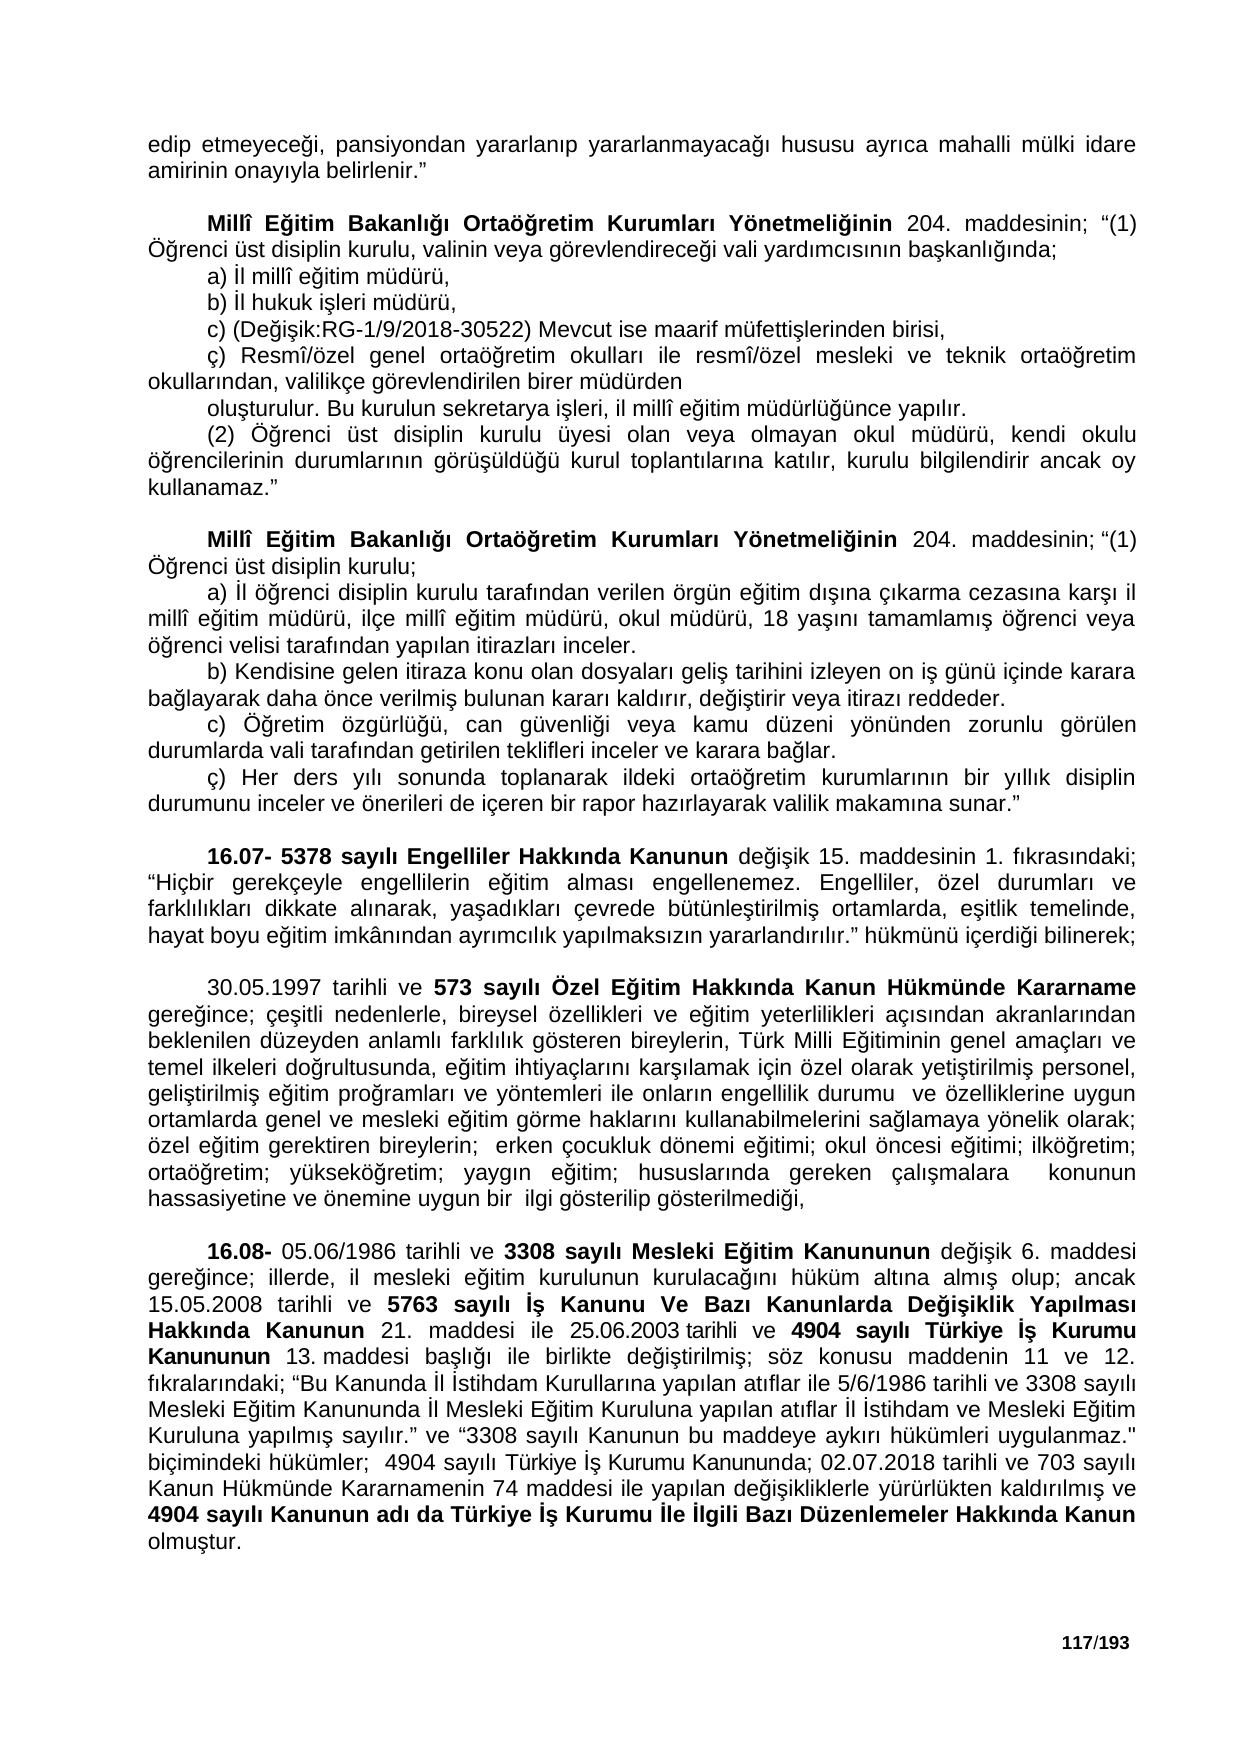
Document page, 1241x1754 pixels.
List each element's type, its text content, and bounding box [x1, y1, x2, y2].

text Millî Eğitim Bakanlığı Ortaöğretim Kurumları Yönetmeliğinin 204. maddesinin; “(1) Öğrenci üst disiplin kurulu, valinin veya görevlendireceği vali yardımcısının başkanlığında; [148, 210, 1137, 263]
text b) İl hukuk işleri müdürü, [148, 289, 1137, 316]
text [148, 131, 1137, 184]
text c) Öğretim özgürlüğü, can güvenliği veya kamu düzeni yönünden zorunlu görülen durumlarda vali tarafından getirilen teklifleri inceler ve karara bağlar. [148, 711, 1137, 763]
text Millî Eğitim Bakanlığı Ortaöğretim Kurumları Yönetmeliğinin 204. maddesinin; “(1) Öğrenci üst disiplin kurulu; [148, 526, 1137, 579]
text (2) Öğrenci üst disiplin kurulu üyesi olan veya olmayan okul müdürü, kendi okulu öğrencilerinin durumlarının görüşüldüğü kurul toplantılarına katılır, kurulu bilgilendirir ancak oy kullanamaz.” [148, 421, 1137, 500]
text 30.05.1997 tarihli ve 573 sayılı Özel Eğitim Hakkında Kanun Hükmünde Kararname gereğince; çeşitli nedenlerle, bireysel özellikleri ve eğitim yeterlilikleri açısından akranlarından beklenilen düzeyden anlamlı farklılık gösteren bireylerin, Türk Milli Eğitiminin genel amaçları ve temel ilkeleri doğrultusunda, eğitim ihtiyaçlarını karşılamak için özel olarak yetiştirilmiş personel, geliştirilmiş eğitim proğramları ve yöntemleri ile onların engellilik durumu ve özelliklerine uygun ortamlarda genel ve mesleki eğitim görme haklarını kullanabilmelerini sağlamaya yönelik olarak; özel eğitim gerektiren bireylerin; erken çocukluk dönemi eğitimi; okul öncesi eğitimi; ilköğretim; ortaöğretim; yükseköğretim; yaygın eğitim; hususlarında gereken çalışmalara konunun hassasiyetine ve önemine uygun bir ilgi gösterilip gösterilmediği, [148, 974, 1137, 1212]
text c) (Değişik:RG-1/9/2018-30522) Mevcut ise maarif müfettişlerinden birisi, [148, 316, 1137, 342]
text 16.08- 05.06/1986 tarihli ve 3308 sayılı Mesleki Eğitim Kanununun değişik 6. maddesi gereğince; illerde, il mesleki eğitim kurulunun kurulacağını hüküm altına almış olup; ancak 15.05.2008 tarihli ve 5763 sayılı İş Kanunu Ve Bazı Kanunlarda Değişiklik Yapılması Hakkında Kanunun 21. maddesi ile 25.06.2003 tarihli ve 4904 sayılı Türkiye İş Kurumu Kanununun 13. maddesi başlığı ile birlikte değiştirilmiş; söz konusu maddenin 11 ve 12. fıkralarındaki; “Bu Kanunda İl İstihdam Kurullarına yapılan atıflar ile 5/6/1986 tarihli ve 3308 sayılı Mesleki Eğitim Kanununda İl Mesleki Eğitim Kuruluna yapılan atıflar İl İstihdam ve Mesleki Eğitim Kuruluna yapılmış sayılır.” ve “3308 sayılı Kanunun bu maddeye aykırı hükümleri uygulanmaz." biçimindeki hükümler; 4904 sayılı Türkiye İş Kurumu Kanununda; 02.07.2018 tarihli ve 703 sayılı Kanun Hükmünde Kararnamenin 74 maddesi ile yapılan değişikliklerle yürürlükten kaldırılmış ve 4904 sayılı Kanunun adı da Türkiye İş Kurumu İle İlgili Bazı Düzenlemeler Hakkında Kanun olmuştur. [148, 1238, 1137, 1554]
text ç) Her ders yılı sonunda toplanarak ildeki ortaöğretim kurumlarının bir yıllık disiplin durumunu inceler ve önerileri de içeren bir rapor hazırlayarak valilik makamına sunar.” [148, 763, 1137, 816]
text a) İl millî eğitim müdürü, [148, 263, 1137, 289]
text a) İl öğrenci disiplin kurulu tarafından verilen örgün eğitim dışına çıkarma cezasına karşı il millî eğitim müdürü, ilçe millî eğitim müdürü, okul müdürü, 18 yaşını tamamlamış öğrenci veya öğrenci velisi tarafından yapılan itirazları inceler. [148, 579, 1137, 658]
text 16.07- 5378 sayılı Engelliler Hakkında Kanunun değişik 15. maddesinin 1. fıkrasındaki; “Hiçbir gerekçeyle engellilerin eğitim alması engellenemez. Engelliler, özel durumları ve farklılıkları dikkate alınarak, yaşadıkları çevrede bütünleştirilmiş ortamlarda, eşitlik temelinde, hayat boyu eğitim imkânından ayrımcılık yapılmaksızın yararlandırılır.” hükmünü içerdiği bilinerek; [148, 843, 1137, 948]
text ç) Resmî/özel genel ortaöğretim okulları ile resmî/özel mesleki ve teknik ortaöğretim okullarından, valilikçe görevlendirilen birer müdürden [148, 342, 1137, 394]
text oluşturulur. Bu kurulun sekretarya işleri, il millî eğitim müdürlüğünce yapılır. [148, 394, 1137, 421]
text b) Kendisine gelen itiraza konu olan dosyaları geliş tarihini izleyen on iş günü içinde karara bağlayarak daha önce verilmiş bulunan kararı kaldırır, değiştirir veya itirazı reddeder. [148, 658, 1137, 711]
